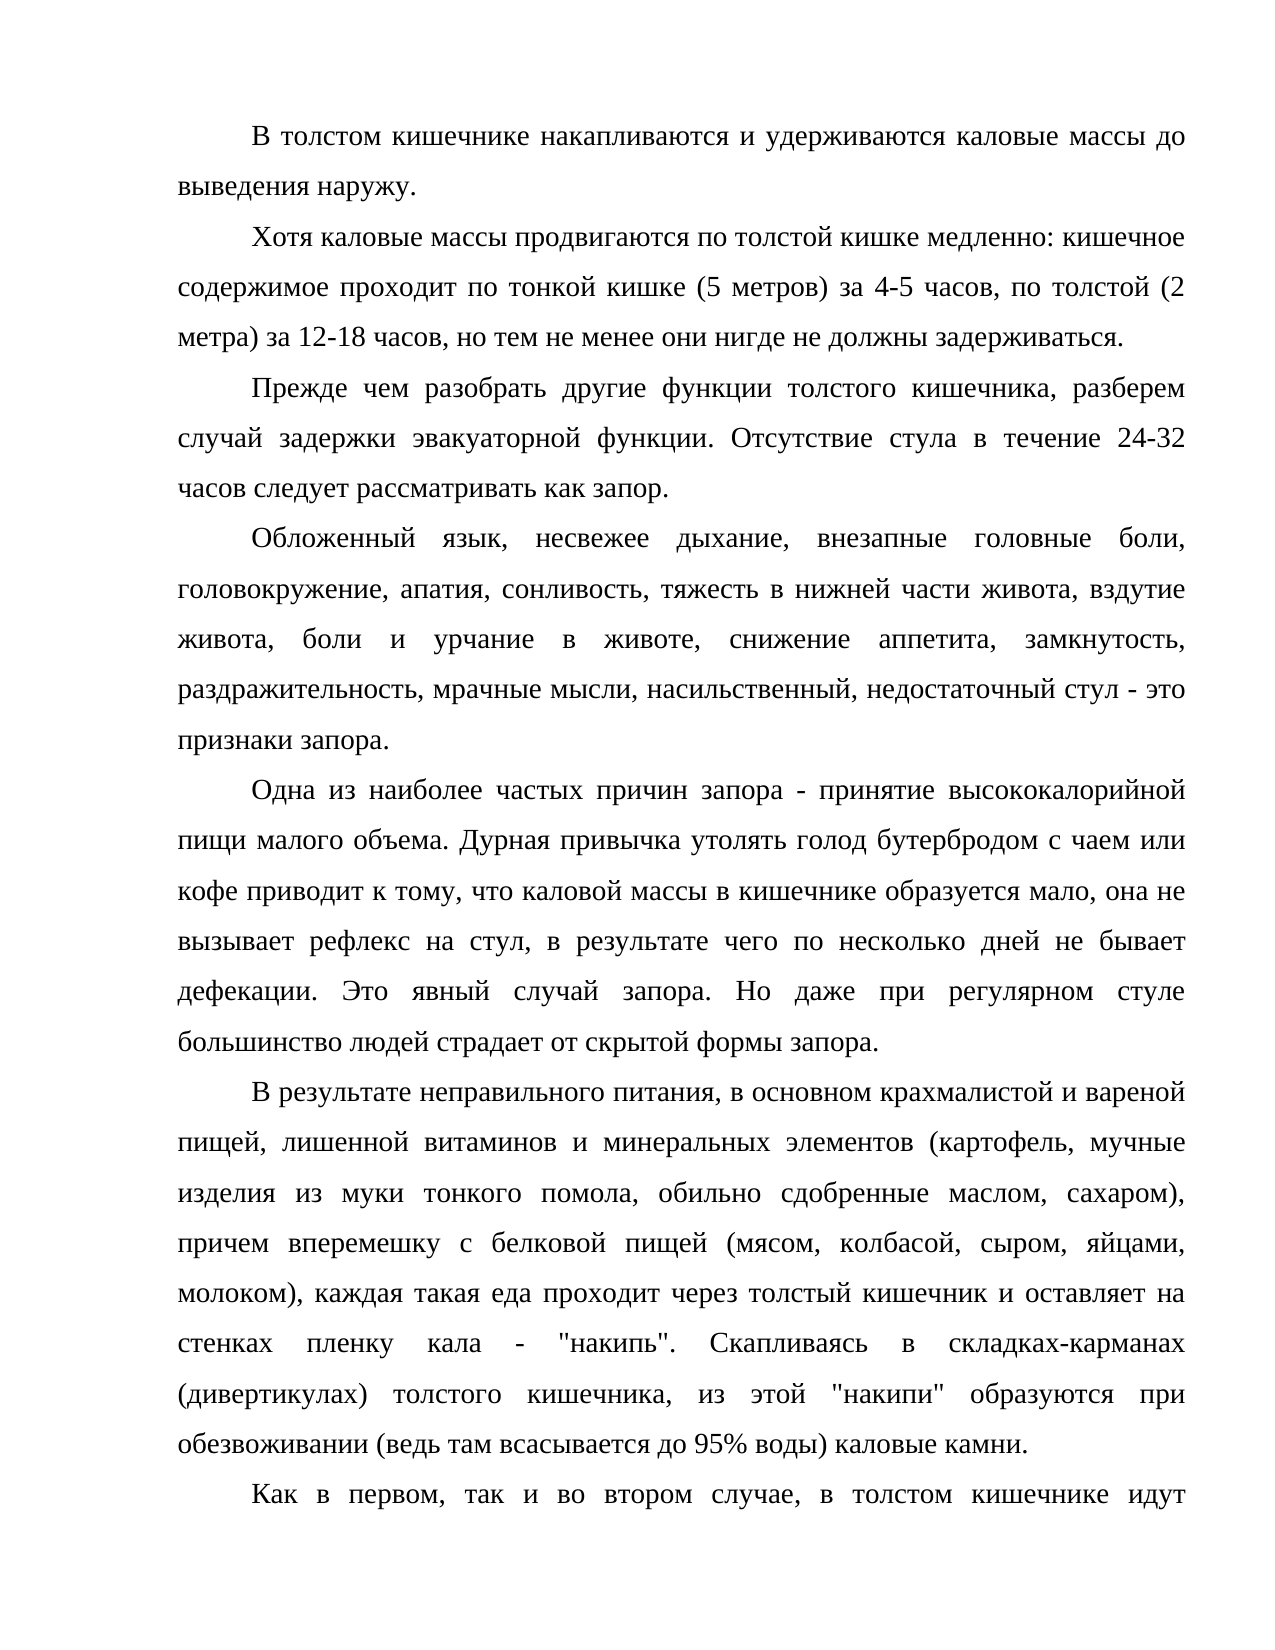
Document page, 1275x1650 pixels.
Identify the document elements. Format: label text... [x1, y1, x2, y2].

text Прежде чем разобрать другие функции толстого кишечника, разберем случай задержки эвакуаторной функции. Отсутствие стула в течение 24-32 часов следует рассматривать как запор. [177, 370, 1186, 504]
text В результате неправильного питания, в основном крахмалистой и вареной пищей, лишенной витаминов и минеральных элементов (картофель, мучные изделия из муки тонкого помола, обильно сдобренные маслом, сахаром), причем вперемешку с белковой пищей (мясом, колбасой, сыром, яйцами, молоком), каждая такая еда проходит через толстый кишечник и оставляет на стенках пленку кала - "накипь". Скапливаясь в складках-карманах (дивертикулах) толстого кишечника, из этой "накипи" образуются при обезвоживании (ведь там всасывается до 95% воды) каловые камни. [177, 1074, 1186, 1460]
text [177, 1477, 1186, 1510]
text Одна из наиболее частых причин запора - принятие высококалорийной пищи малого объема. Дурная привычка утолять голод бутербродом с чаем или кофе приводит к тому, что каловой массы в кишечнике образуется мало, она не вызывает рефлекс на стул, в результате чего по несколько дней не бывает дефекации. Это явный случай запора. Но даже при регулярном стуле большинство людей страдает от скрытой формы запора. [177, 772, 1186, 1057]
text Хотя каловые массы продвигаются по толстой кишке медленно: кишечное содержимое проходит по тонкой кишке (5 метров) за 4-5 часов, по толстой (2 метра) за 12-18 часов, но тем не менее они нигде не должны задерживаться. [177, 219, 1186, 353]
text Обложенный язык, несвежее дыхание, внезапные головные боли, головокружение, апатия, сонливость, тяжесть в нижней части живота, вздутие живота, боли и урчание в животе, снижение аппетита, замкнутость, раздражительность, мрачные мысли, насильственный, недостаточный стул - это признаки запора. [177, 521, 1186, 755]
text В толстом кишечнике накапливаются и удерживаются каловые массы до выведения наружу. [177, 118, 1186, 202]
